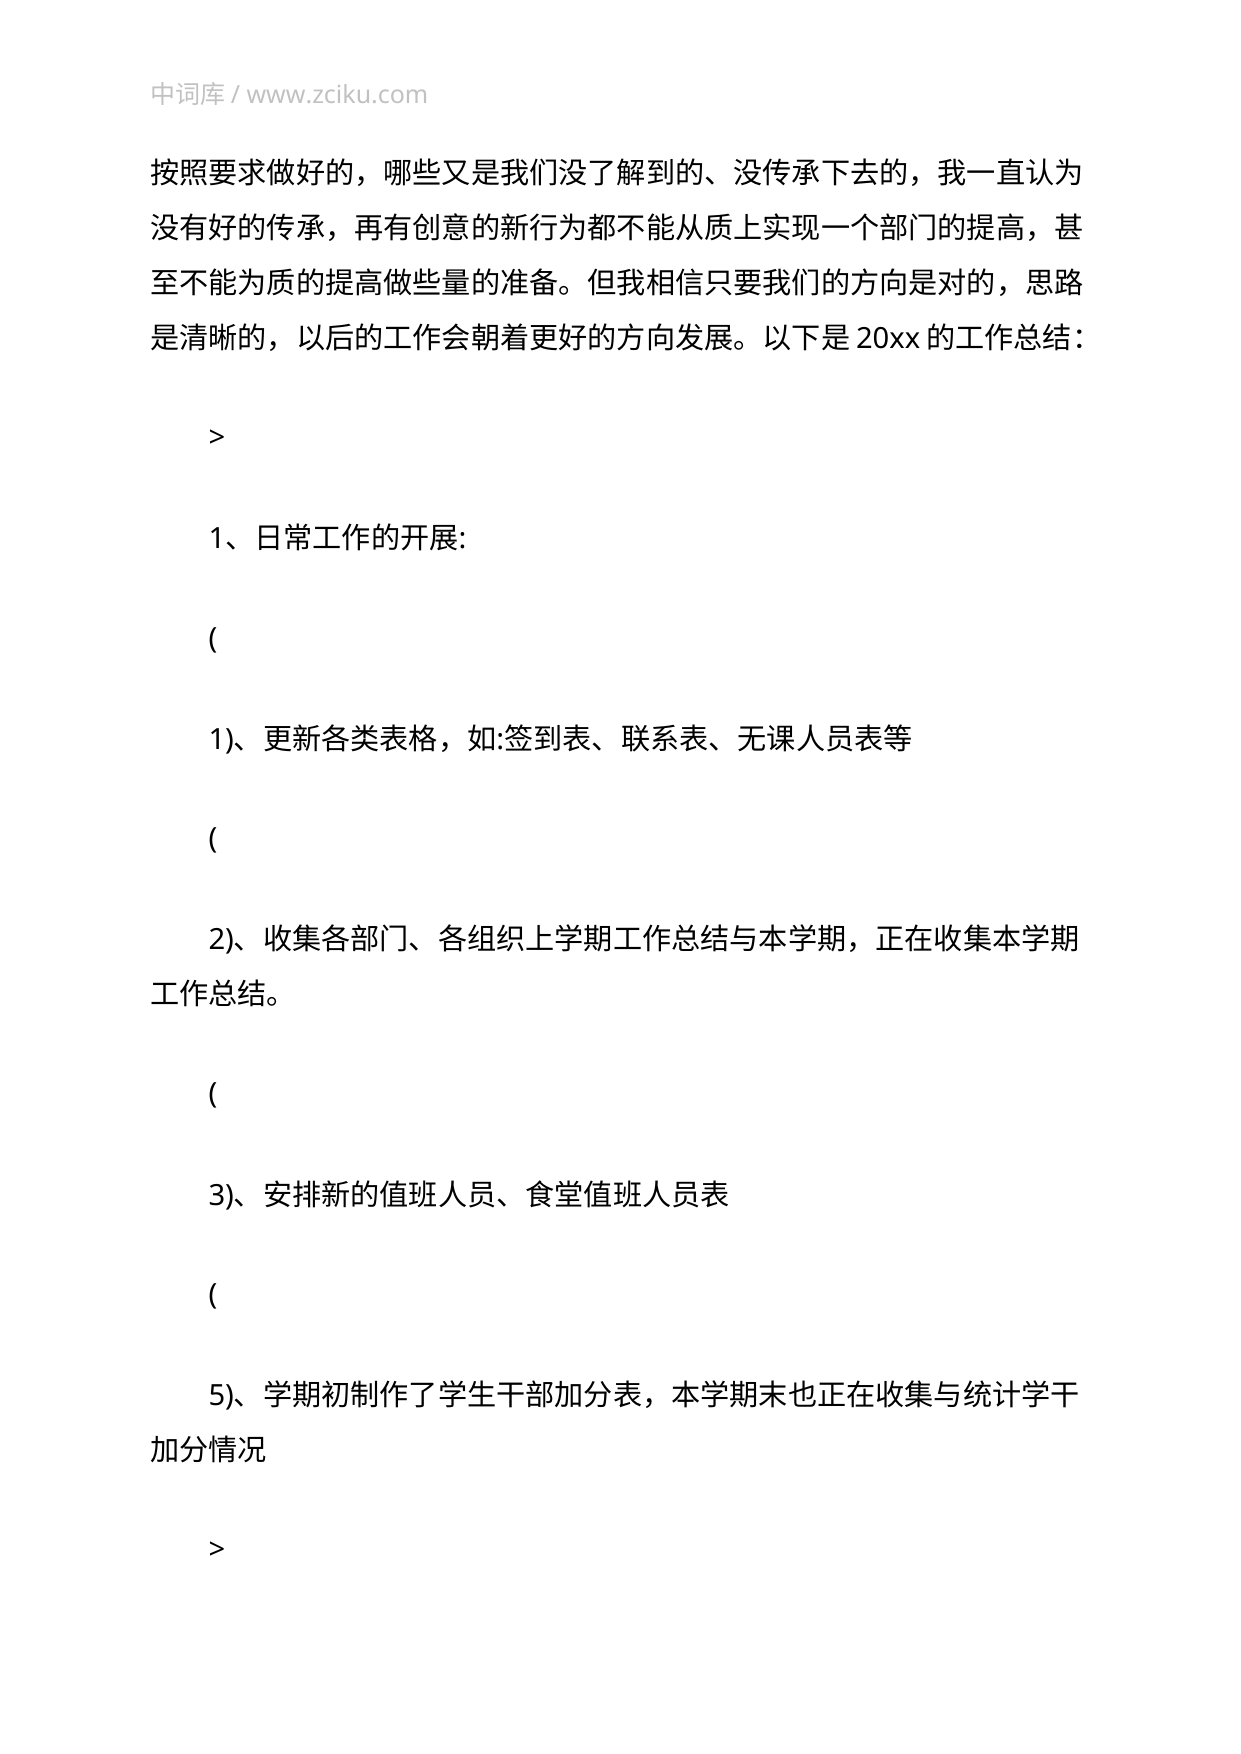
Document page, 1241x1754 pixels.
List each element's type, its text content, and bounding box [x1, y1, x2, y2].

text ( [150, 817, 1090, 857]
text 1)、更新各类表格，如:签到表、联系表、无课人员表等 [150, 716, 1090, 758]
text ( [150, 617, 1090, 657]
text > [150, 1528, 1090, 1568]
text 3)、安排新的值班人员、食堂值班人员表 [150, 1171, 1090, 1213]
text 1、日常工作的开展: [150, 515, 1090, 557]
text 2)、收集各部门、各组织上学期工作总结与本学期，正在收集本学期工作总结。 [150, 916, 1090, 1013]
text > [150, 417, 1090, 456]
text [150, 150, 1090, 357]
text ( [150, 1073, 1090, 1112]
text 5)、学期初制作了学生干部加分表，本学期末也正在收集与统计学干加分情况 [150, 1372, 1090, 1469]
text ( [150, 1273, 1090, 1313]
